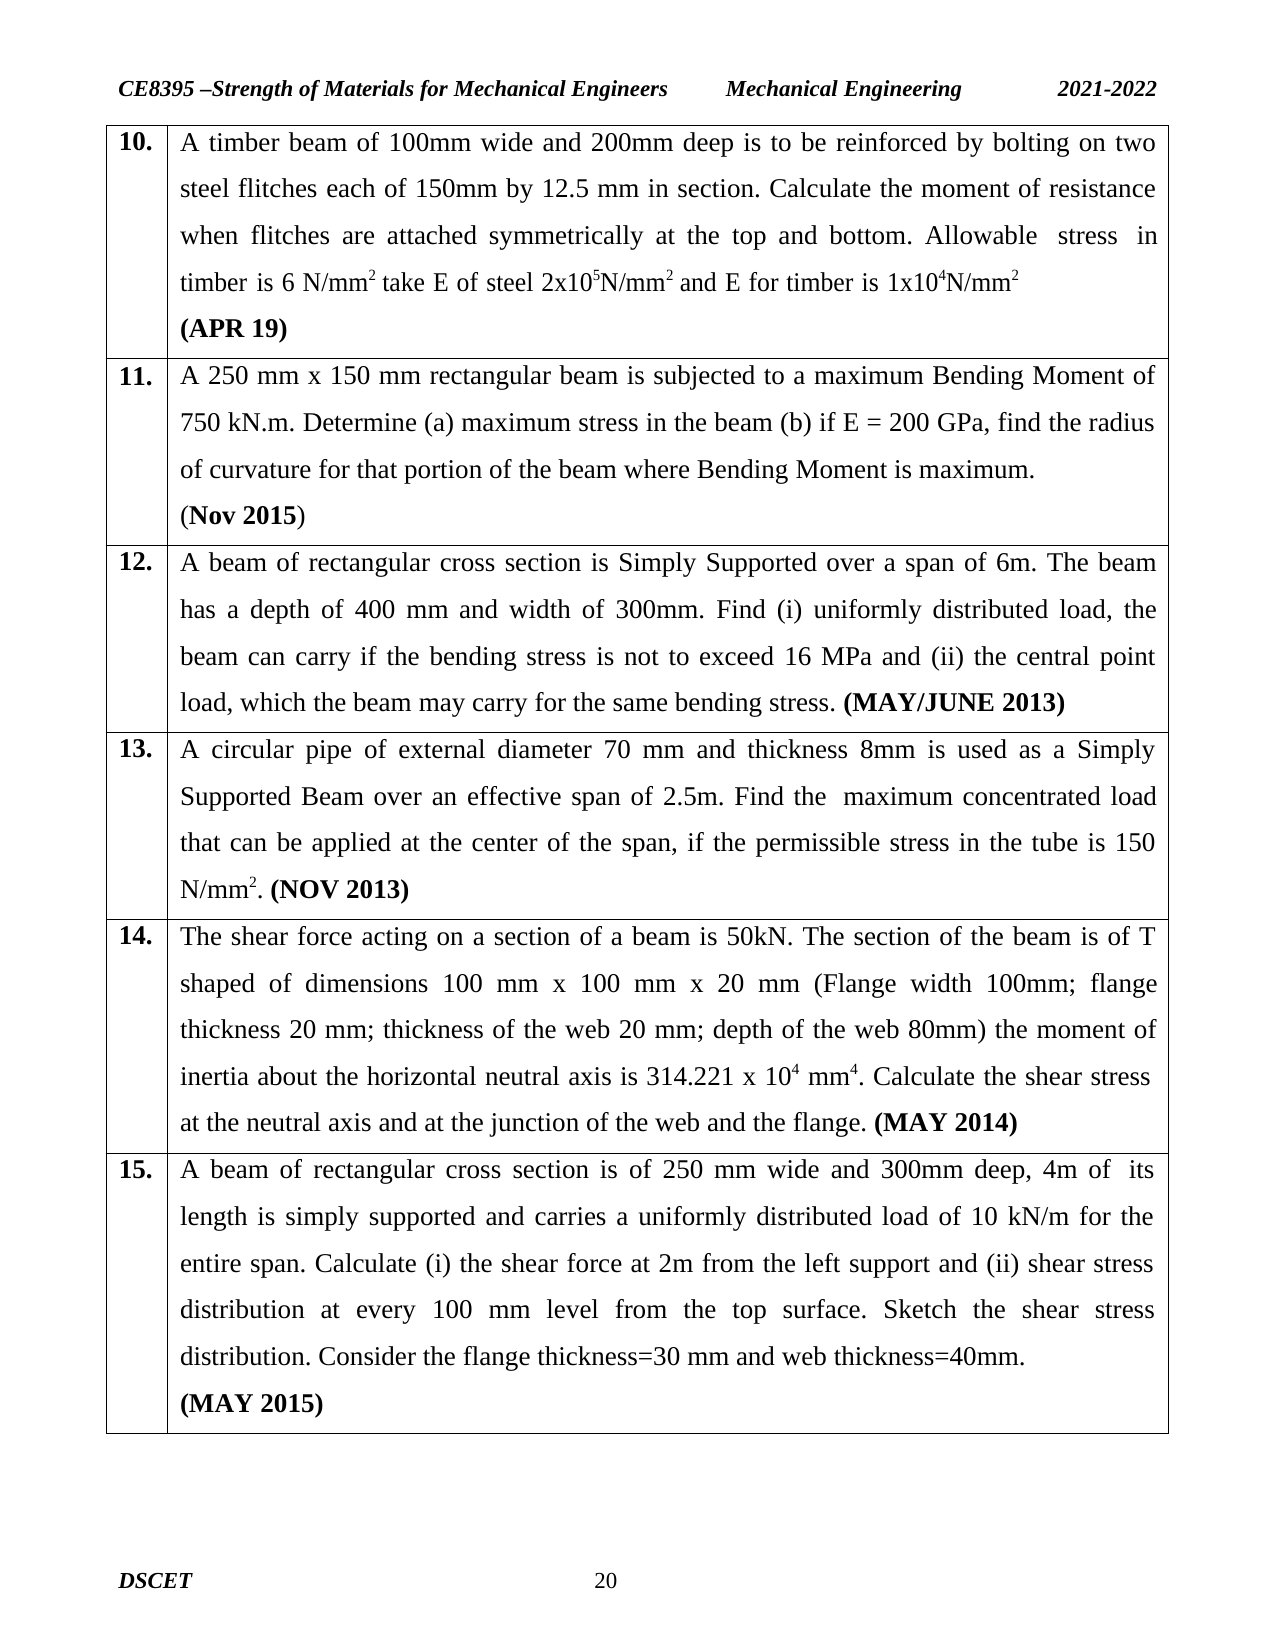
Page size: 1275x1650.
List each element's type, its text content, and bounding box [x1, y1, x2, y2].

table_cell 11. [107, 359, 167, 545]
table_header 10. [107, 126, 167, 358]
table_cell A beam of rectangular cross section is Simply Supported over a span of 6m. The beam has a depth of 400 mm and width of 300mm. Find (i) uniformly distributed load, the beam can carry if the bending stress is not to exceed 16 MPa and (ii) the central point load, which the beam may carry for the same bending stress. (MAY/JUNE 2013) [168, 546, 1168, 732]
table_cell A 250 mm x 150 mm rectangular beam is subjected to a maximum Bending Moment of 750 kN.m. Determine (a) maximum stress in the beam (b) if E = 200 GPa, find the radius of curvature for that portion of the beam where Bending Moment is maximum. (Nov 2015) [168, 359, 1168, 545]
table_cell A circular pipe of external diameter 70 mm and thickness 8mm is used as a Simply Supported Beam over an effective span of 2.5m. Find the maximum concentrated load that can be applied at the center of the span, if the permissible stress in the tube is 150 N/mm2. (NOV 2013) [168, 733, 1168, 919]
table_cell A beam of rectangular cross section is of 250 mm wide and 300mm deep, 4m of its length is simply supported and carries a uniformly distributed load of 10 kN/m for the entire span. Calculate (i) the shear force at 2m from the left support and (ii) shear stress distribution at every 100 mm level from the top surface. Sketch the shear stress distribution. Consider the flange thickness=30 mm and web thickness=40mm. (MAY 2015) [168, 1154, 1168, 1433]
table_header A timber beam of 100mm wide and 200mm deep is to be reinforced by bolting on two steel flitches each of 150mm by 12.5 mm in section. Calculate the moment of resistance when flitches are attached symmetrically at the top and bottom. Allowable stress in timber is 6 N/mm2 take E of steel 2x105N/mm2 and E for timber is 1x104N/mm2 (APR 19) [168, 126, 1168, 358]
table_cell The shear force acting on a section of a beam is 50kN. The section of the beam is of T shaped of dimensions 100 mm x 100 mm x 20 mm (Flange width 100mm; flange thickness 20 mm; thickness of the web 20 mm; depth of the web 80mm) the moment of inertia about the horizontal neutral axis is 314.221 x 104 mm4. Calculate the shear stress at the neutral axis and at the junction of the web and the flange. (MAY 2014) [168, 920, 1168, 1152]
table_cell 15. [107, 1154, 167, 1433]
table_cell 12. [107, 546, 167, 732]
table_cell 13. [107, 733, 167, 919]
table_cell 14. [107, 920, 167, 1152]
